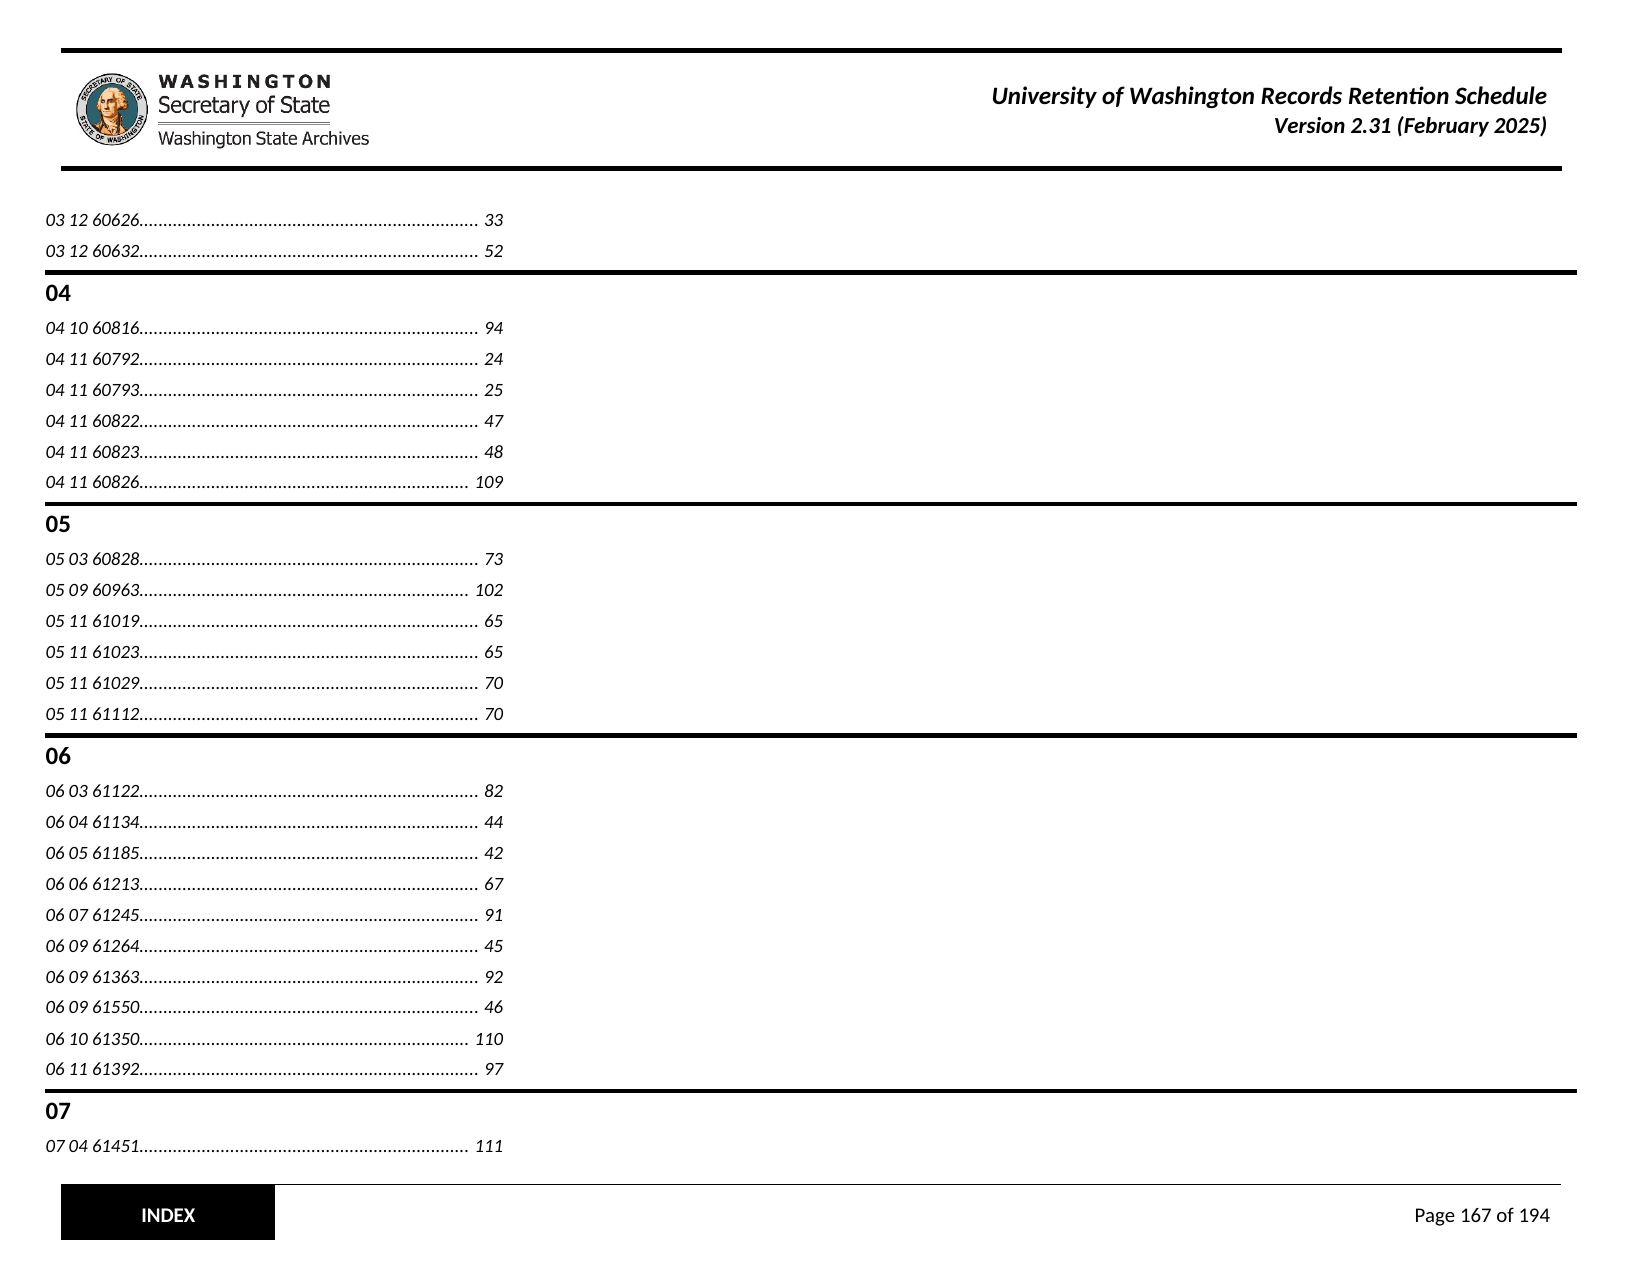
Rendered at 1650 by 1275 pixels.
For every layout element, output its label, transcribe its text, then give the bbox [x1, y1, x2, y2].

text 06 05 61185 42 [45, 841, 1577, 864]
text 06 11 61392 97 [45, 1058, 1577, 1081]
text 06 [45, 738, 1577, 771]
text 04 11 60823 48 [45, 440, 1577, 463]
text 05 03 60828 73 [45, 548, 1577, 571]
text 05 [45, 506, 1577, 539]
text 06 07 61245 91 [45, 903, 1577, 926]
text 06 04 61134 44 [45, 810, 1577, 833]
text 04 11 60792 24 [45, 347, 1577, 370]
text 04 11 60826 109 [45, 471, 1577, 494]
text 06 09 61550 46 [45, 996, 1577, 1019]
text 04 10 60816 94 [45, 316, 1577, 339]
text 07 [45, 1093, 1577, 1126]
text 05 11 61019 65 [45, 609, 1577, 632]
text 06 09 61363 92 [45, 965, 1577, 988]
text 05 11 61023 65 [45, 640, 1577, 663]
text 05 09 60963 102 [45, 578, 1577, 601]
text 06 09 61264 45 [45, 934, 1577, 957]
text 04 11 60793 25 [45, 378, 1577, 401]
text 04 [45, 275, 1577, 307]
text 04 11 60822 47 [45, 409, 1577, 432]
text 06 03 61122 82 [45, 779, 1577, 802]
text 06 06 61213 67 [45, 872, 1577, 895]
text 05 11 61029 70 [45, 671, 1577, 694]
text 06 10 61350 110 [45, 1027, 1577, 1049]
text 03 12 60632 52 [45, 239, 1577, 262]
text 07 04 61451 111 [45, 1134, 1577, 1157]
text 05 11 61112 70 [45, 702, 1577, 725]
text 03 12 60626 33 [45, 208, 1577, 231]
picture [72, 53, 389, 164]
